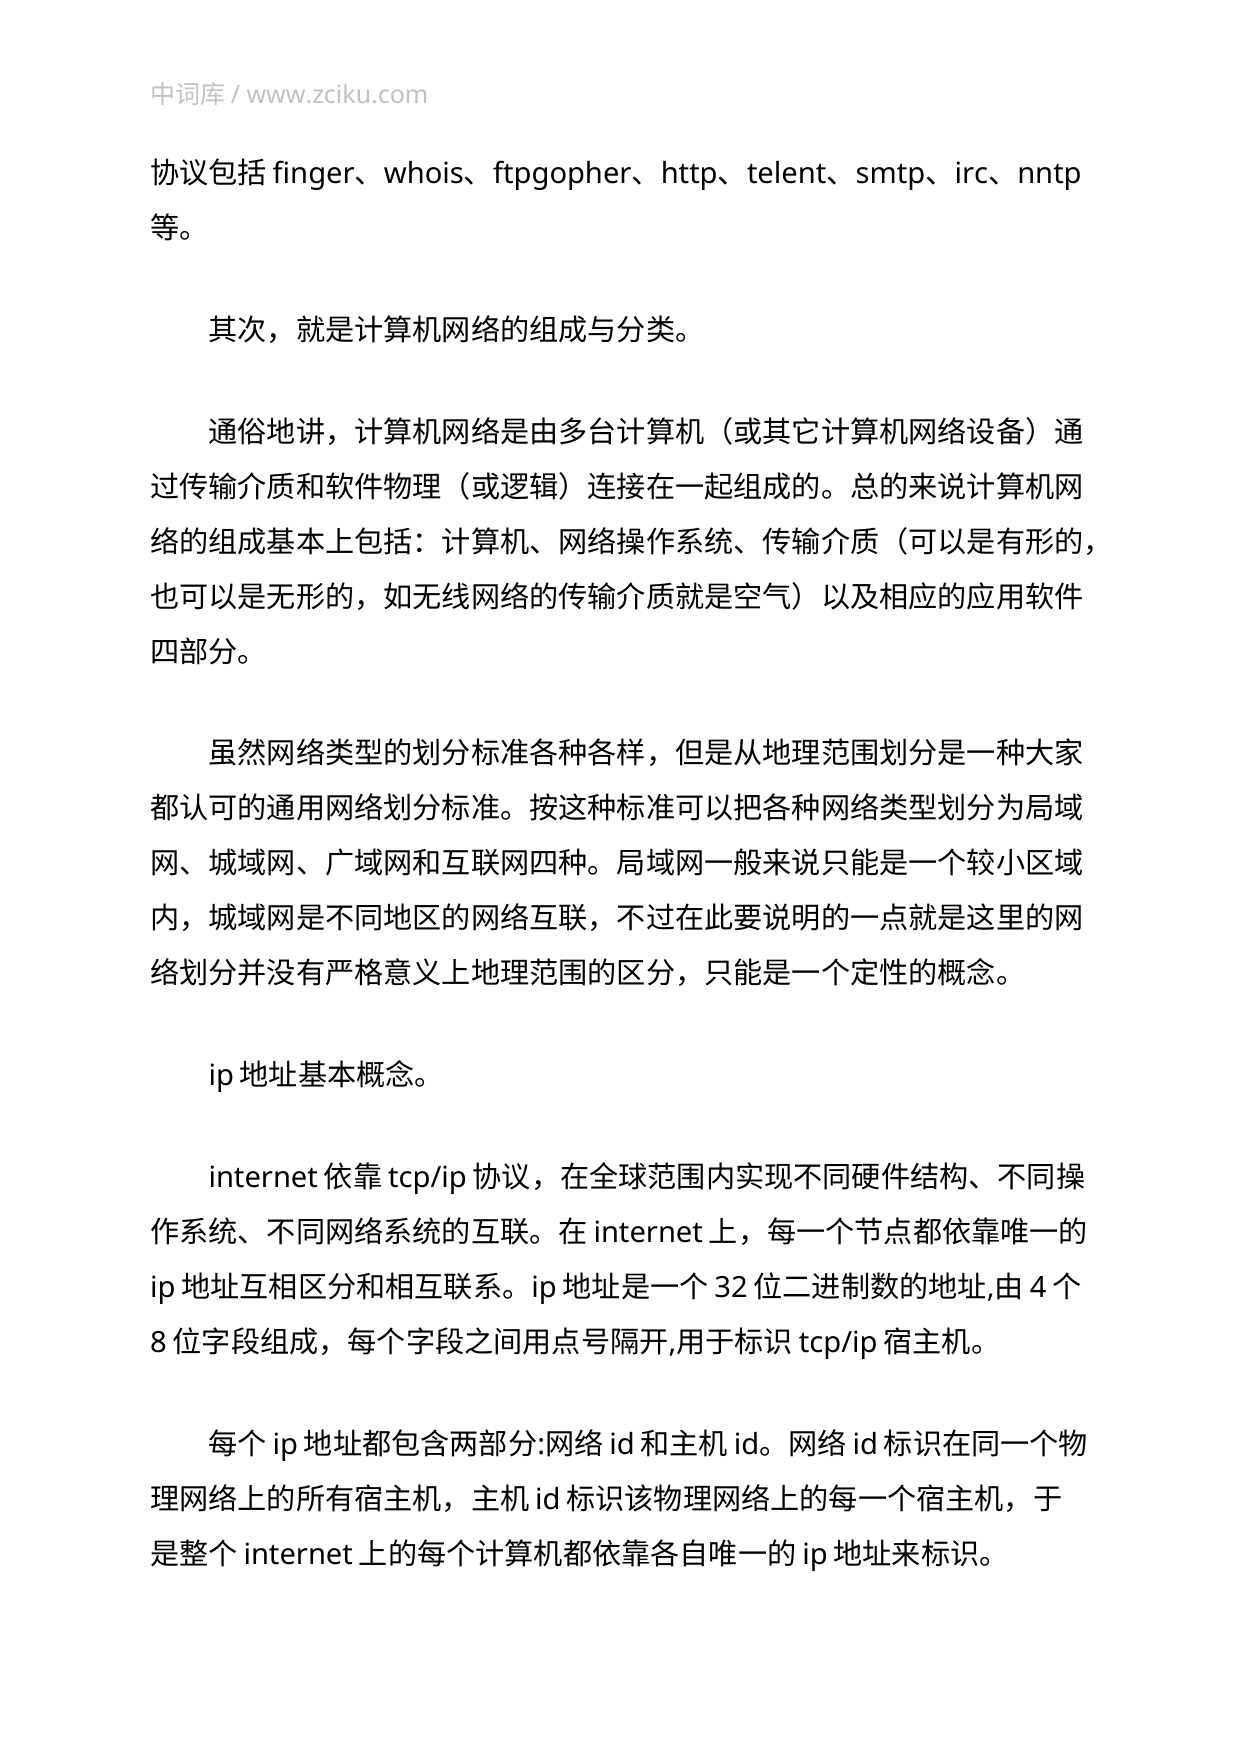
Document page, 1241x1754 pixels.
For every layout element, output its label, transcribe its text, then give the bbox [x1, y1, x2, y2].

text ip地址基本概念。 [150, 1051, 1090, 1094]
text 虽然网络类型的划分标准各种各样，但是从地理范围划分是一种大家都认可的通用网络划分标准。按这种标准可以把各种网络类型划分为局域网、城域网、广域网和互联网四种。局域网一般来说只能是一个较小区域内，城域网是不同地区的网络互联，不过在此要说明的一点就是这里的网络划分并没有严格意义上地理范围的区分，只能是一个定性的概念。 [150, 730, 1090, 992]
text 其次，就是计算机网络的组成与分类。 [150, 307, 1090, 349]
text internet依靠tcp/ip协议，在全球范围内实现不同硬件结构、不同操作系统、不同网络系统的互联。在internet上，每一个节点都依靠唯一的ip地址互相区分和相互联系。ip地址是一个32位二进制数的地址,由4个8位字段组成，每个字段之间用点号隔开,用于标识tcp/ip宿主机。 [150, 1153, 1090, 1361]
text 每个ip地址都包含两部分:网络id和主机id。网络id标识在同一个物理网络上的所有宿主机，主机id标识该物理网络上的每一个宿主机，于是整个internet上的每个计算机都依靠各自唯一的ip地址来标识。 [150, 1420, 1090, 1573]
text 通俗地讲，计算机网络是由多台计算机（或其它计算机网络设备）通过传输介质和软件物理（或逻辑）连接在一起组成的。总的来说计算机网络的组成基本上包括：计算机、网络操作系统、传输介质（可以是有形的，也可以是无形的，如无线网络的传输介质就是空气）以及相应的应用软件四部分。 [150, 408, 1090, 670]
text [150, 150, 1090, 247]
